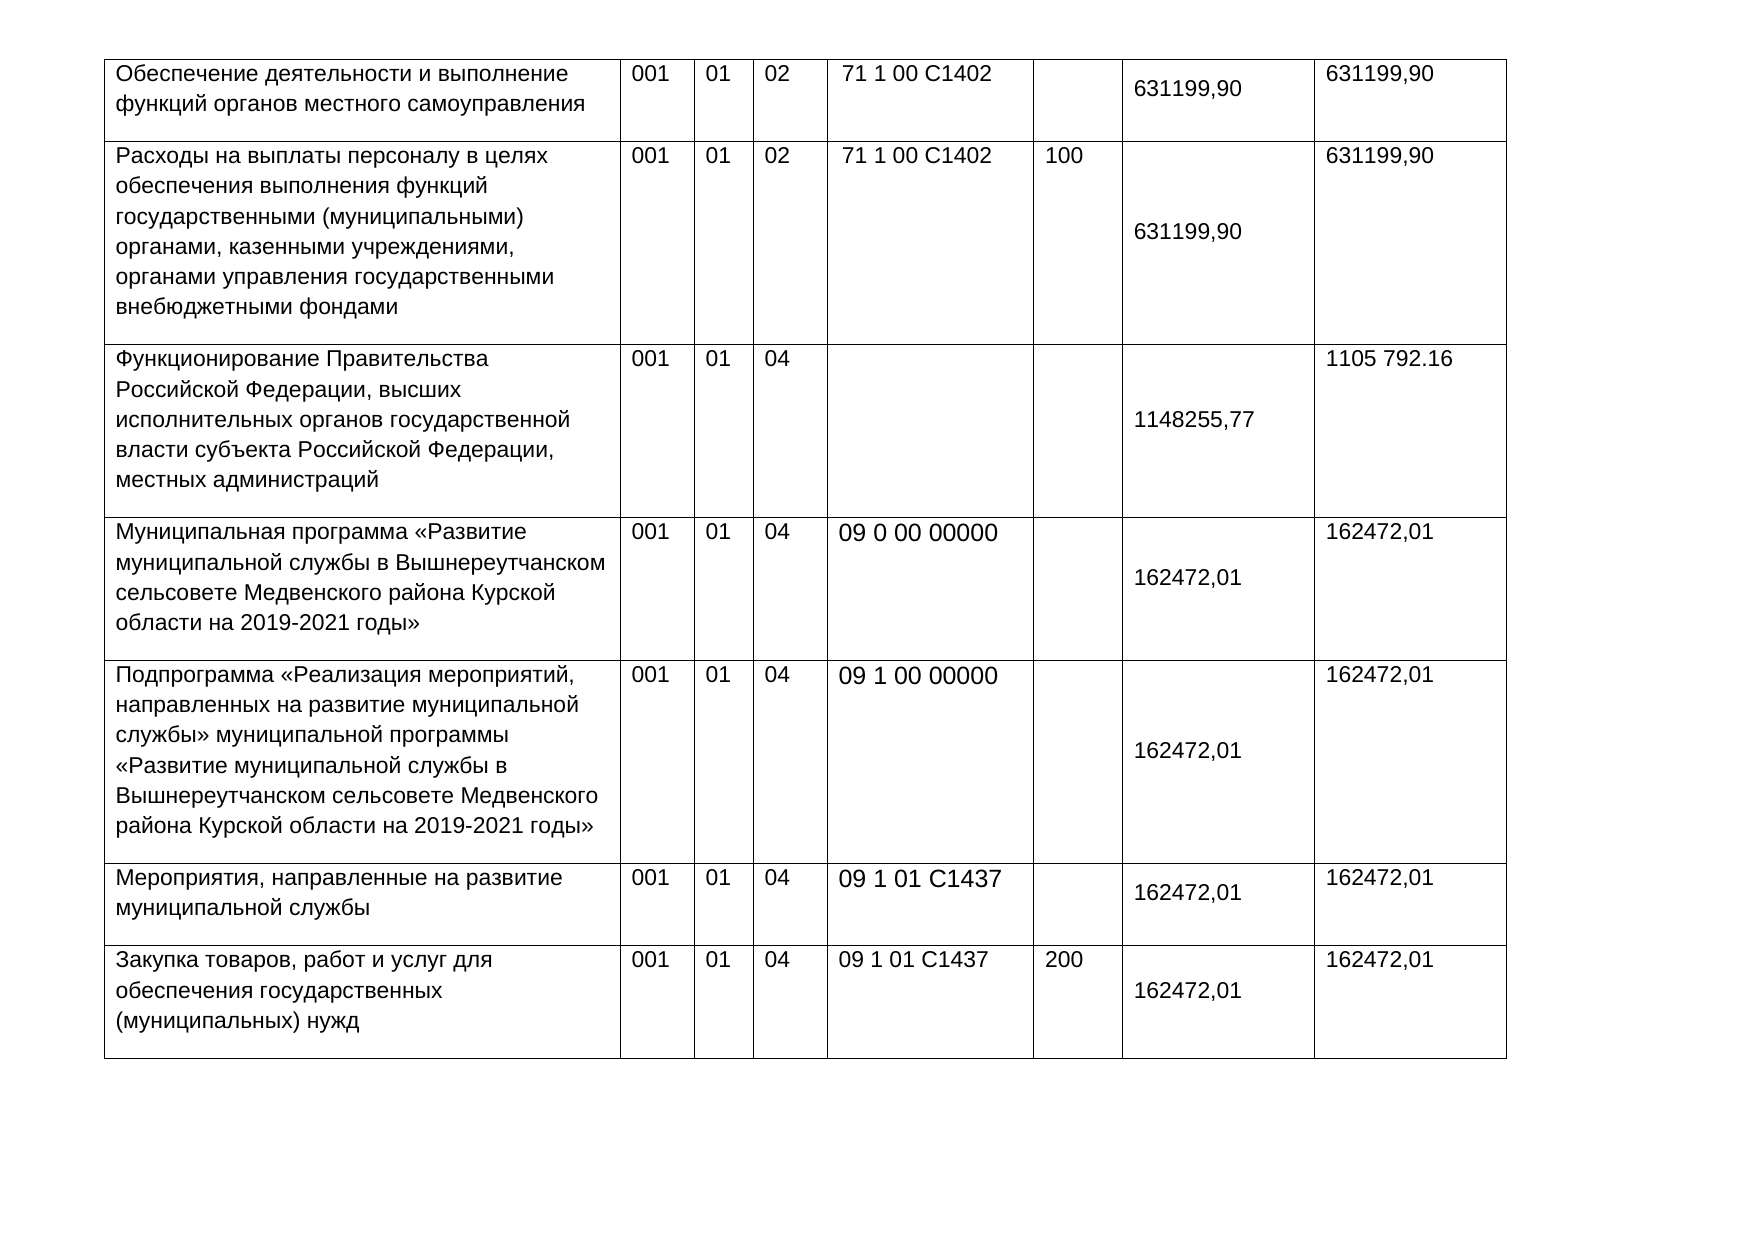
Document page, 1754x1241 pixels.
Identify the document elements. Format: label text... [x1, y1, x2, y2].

table_cell 1105 792.16 [1315, 345, 1506, 517]
table_cell 09 1 01 С1437 [828, 946, 1033, 1058]
table_cell 09 1 00 00000 [828, 661, 1033, 863]
table_cell 04 [754, 864, 827, 945]
table_cell 001 [621, 518, 694, 660]
table_cell 162472,01 [1123, 661, 1314, 863]
table_cell 04 [754, 946, 827, 1058]
table_cell 162472,01 [1315, 946, 1506, 1058]
table_cell [1034, 864, 1122, 945]
table_cell [1034, 345, 1122, 517]
table_cell 162472,01 [1123, 518, 1314, 660]
table_cell 01 [695, 946, 753, 1058]
table_cell Расходы на выплаты персоналу в целях обеспечения выполнения функций государственными (муниципальными) органами, казенными учреждениями, органами управления государственными внебюджетными фондами [105, 142, 620, 344]
table_cell [1034, 661, 1122, 863]
table_cell 09 1 01 С1437 [828, 864, 1033, 945]
table_cell 71 1 00 С1402 [828, 60, 1033, 141]
table_cell 02 [754, 60, 827, 141]
table_cell 162472,01 [1315, 518, 1506, 660]
table_cell 001 [621, 661, 694, 863]
table_cell [1034, 518, 1122, 660]
table_cell 162472,01 [1315, 661, 1506, 863]
table_cell Закупка товаров, работ и услуг для обеспечения государственных (муниципальных) нужд [105, 946, 620, 1058]
table_cell 200 [1034, 946, 1122, 1058]
table_cell Подпрограмма «Реализация мероприятий, направленных на развитие муниципальной службы» муниципальной программы «Развитие муниципальной службы в Вышнереутчанском сельсовете Медвенского района Курской области на 2019-2021 годы» [105, 661, 620, 863]
table_cell 01 [695, 864, 753, 945]
table_cell 162472,01 [1123, 946, 1314, 1058]
table_cell 1148255,77 [1123, 345, 1314, 517]
table_cell [1034, 60, 1122, 141]
table_cell 631199,90 [1123, 142, 1314, 344]
table_cell 001 [621, 946, 694, 1058]
table_cell 631199,90 [1315, 142, 1506, 344]
table_cell 01 [695, 661, 753, 863]
table_cell 09 0 00 00000 [828, 518, 1033, 660]
table_cell 162472,01 [1123, 864, 1314, 945]
table_cell 01 [695, 518, 753, 660]
table_cell 04 [754, 345, 827, 517]
table_cell 04 [754, 518, 827, 660]
table_cell 001 [621, 345, 694, 517]
table_cell Функционирование Правительства Российской Федерации, высших исполнительных органов государственной власти субъекта Российской Федерации, местных администраций [105, 345, 620, 517]
table_cell 631199,90 [1123, 60, 1314, 141]
table_cell 631199,90 [1315, 60, 1506, 141]
table_cell 162472,01 [1315, 864, 1506, 945]
table_cell 001 [621, 864, 694, 945]
table_cell Обеспечение деятельности и выполнение функций органов местного самоуправления [105, 60, 620, 141]
table_cell 01 [695, 142, 753, 344]
table_cell 04 [754, 661, 827, 863]
table_cell 001 [621, 60, 694, 141]
table_cell Муниципальная программа «Развитие муниципальной службы в Вышнереутчанском сельсовете Медвенского района Курской области на 2019-2021 годы» [105, 518, 620, 660]
table_cell 71 1 00 С1402 [828, 142, 1033, 344]
table_cell 01 [695, 345, 753, 517]
table_cell 001 [621, 142, 694, 344]
table_cell 01 [695, 60, 753, 141]
table_cell 100 [1034, 142, 1122, 344]
table_cell [828, 345, 1033, 517]
table_cell 02 [754, 142, 827, 344]
table_cell Мероприятия, направленные на развитие муниципальной службы [105, 864, 620, 945]
